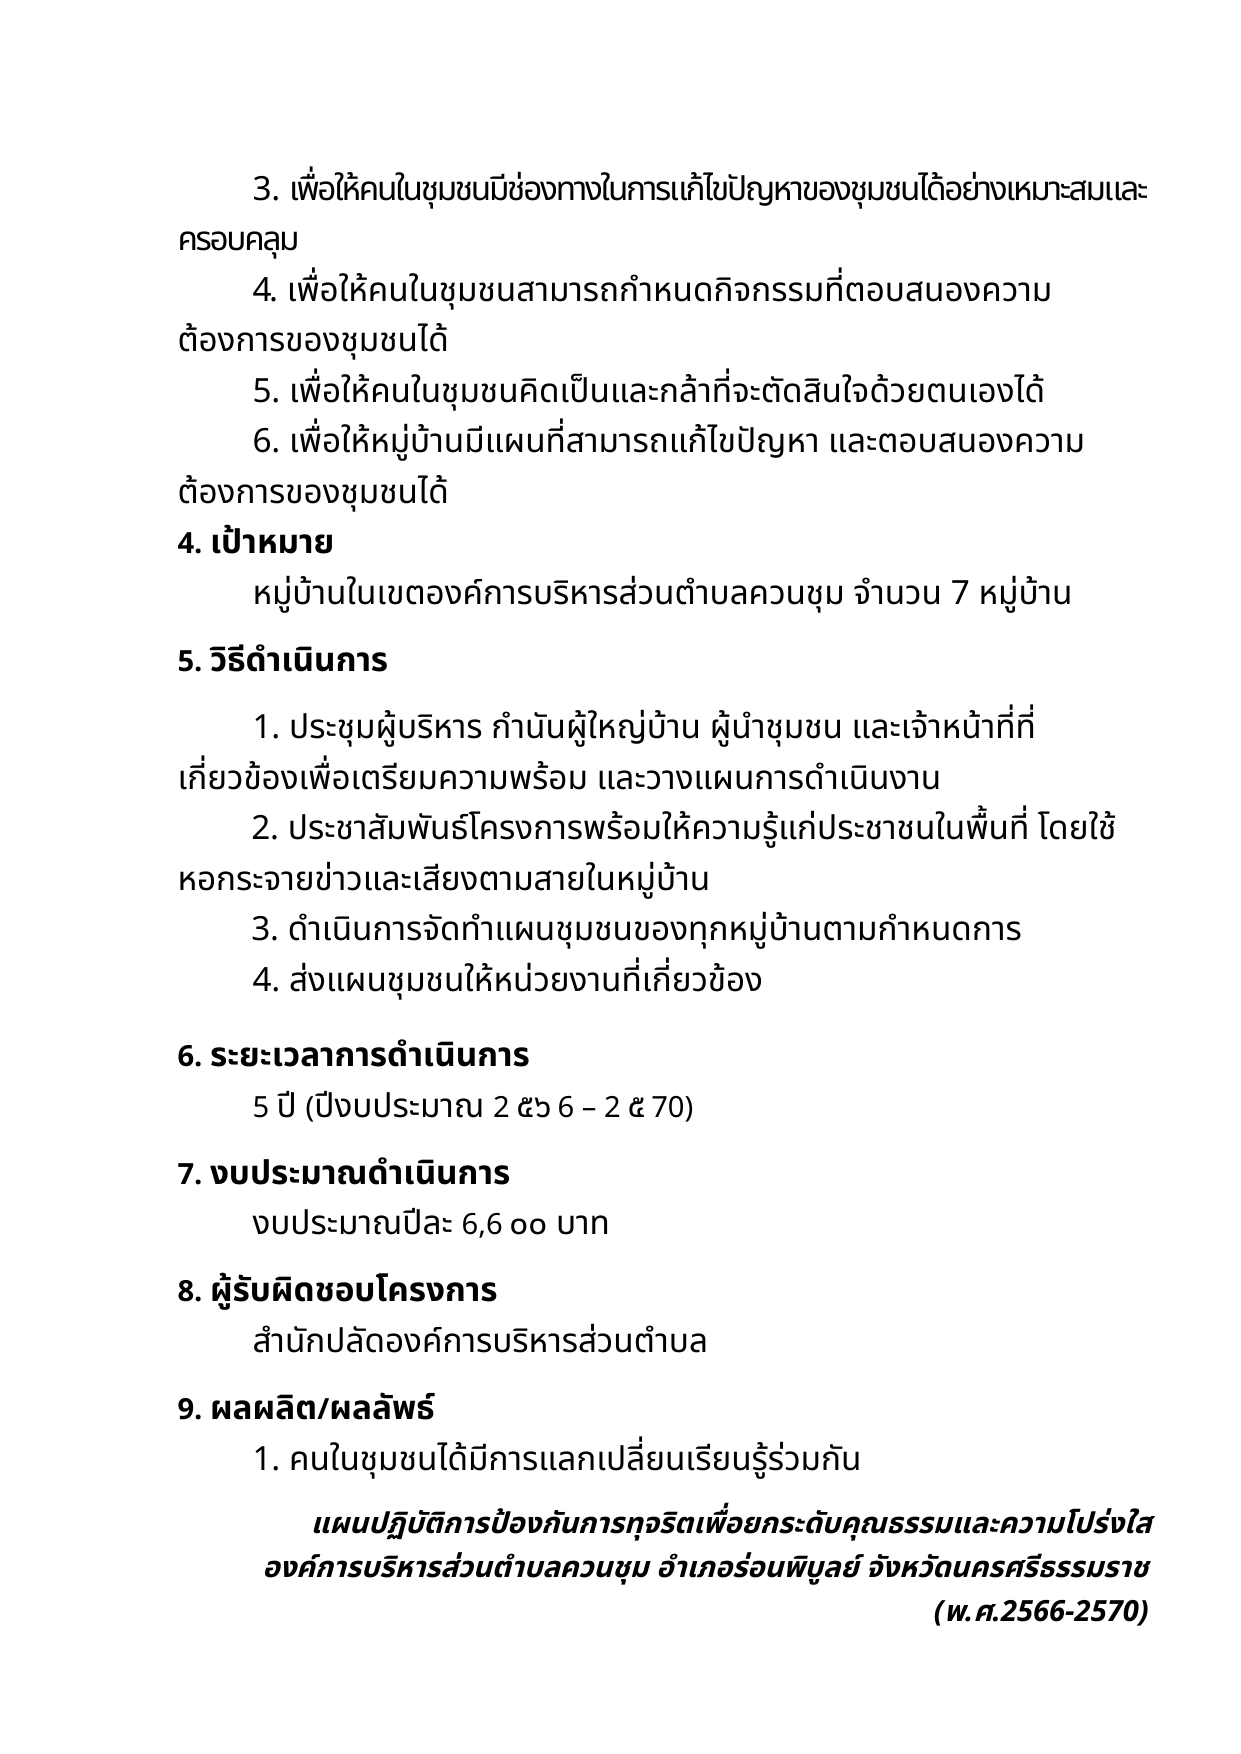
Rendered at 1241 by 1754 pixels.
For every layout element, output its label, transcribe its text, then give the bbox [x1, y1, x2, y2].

text 4. เป้าหมาย [177, 518, 1152, 569]
text 3. ดำเนินการจัดทำแผนชุมชนของทุกหมู่บ้านตามกำหนดการ [177, 905, 1152, 956]
text 4. ส่งแผนชุมชนให้หน่วยงานที่เกี่ยวข้อง [177, 956, 1152, 1006]
text 3. เพื่อให้คนในชุมชนมีช่องทางในการแก้ไขปัญหาของชุมชนได้อย่างเหมาะสมและครอบคลุม [177, 164, 1152, 266]
text งบประมาณปีละ 6,6๐๐ บาท [177, 1199, 1152, 1250]
text 6. เพื่อให้หมู่บ้านมีแผนที่สามารถแก้ไขปัญหา และตอบสนองความต้องการของชุมชนได้ [177, 417, 1152, 518]
text 5. วิธีดำเนินการ [177, 636, 1152, 686]
text 4. เพื่อให้คนในชุมชนสามารถกำหนดกิจกรรมที่ตอบสนองความต้องการของชุมชนได้ [177, 266, 1152, 367]
text 2. ประชาสัมพันธ์โครงการพร้อมให้ความรู้แก่ประชาชนในพื้นที่ โดยใช้หอกระจายข่าวและเสียงตามสายในหมู่บ้าน [177, 804, 1152, 905]
text 5 ปี (ปีงบประมาณ 2๕๖6 – 2๕70) [177, 1082, 1152, 1132]
text 1. คนในชุมชนได้มีการแลกเปลี่ยนเรียนรู้ร่วมกัน [177, 1434, 1152, 1485]
text 9. ผลผลิต/ผลลัพธ์ [177, 1384, 1152, 1434]
text 1. ประชุมผู้บริหาร กำนันผู้ใหญ่บ้าน ผู้นำชุมชน และเจ้าหน้าที่ที่เกี่ยวข้องเพื่อเตรียมความพร้อม และวางแผนการดำเนินงาน [177, 703, 1152, 804]
text 6. ระยะเวลาการดำเนินการ [177, 1031, 1152, 1082]
text 5. เพื่อให้คนในชุมชนคิดเป็นและกล้าที่จะตัดสินใจด้วยตนเองได้ [177, 367, 1152, 417]
text หมู่บ้านในเขตองค์การบริหารส่วนตำบลควนชุม จำนวน 7 หมู่บ้าน [177, 569, 1152, 619]
text 7. งบประมาณดำเนินการ [177, 1149, 1152, 1199]
text 8. ผู้รับผิดชอบโครงการ [177, 1266, 1152, 1317]
text สำนักปลัดองค์การบริหารส่วนตำบล [177, 1317, 1152, 1367]
